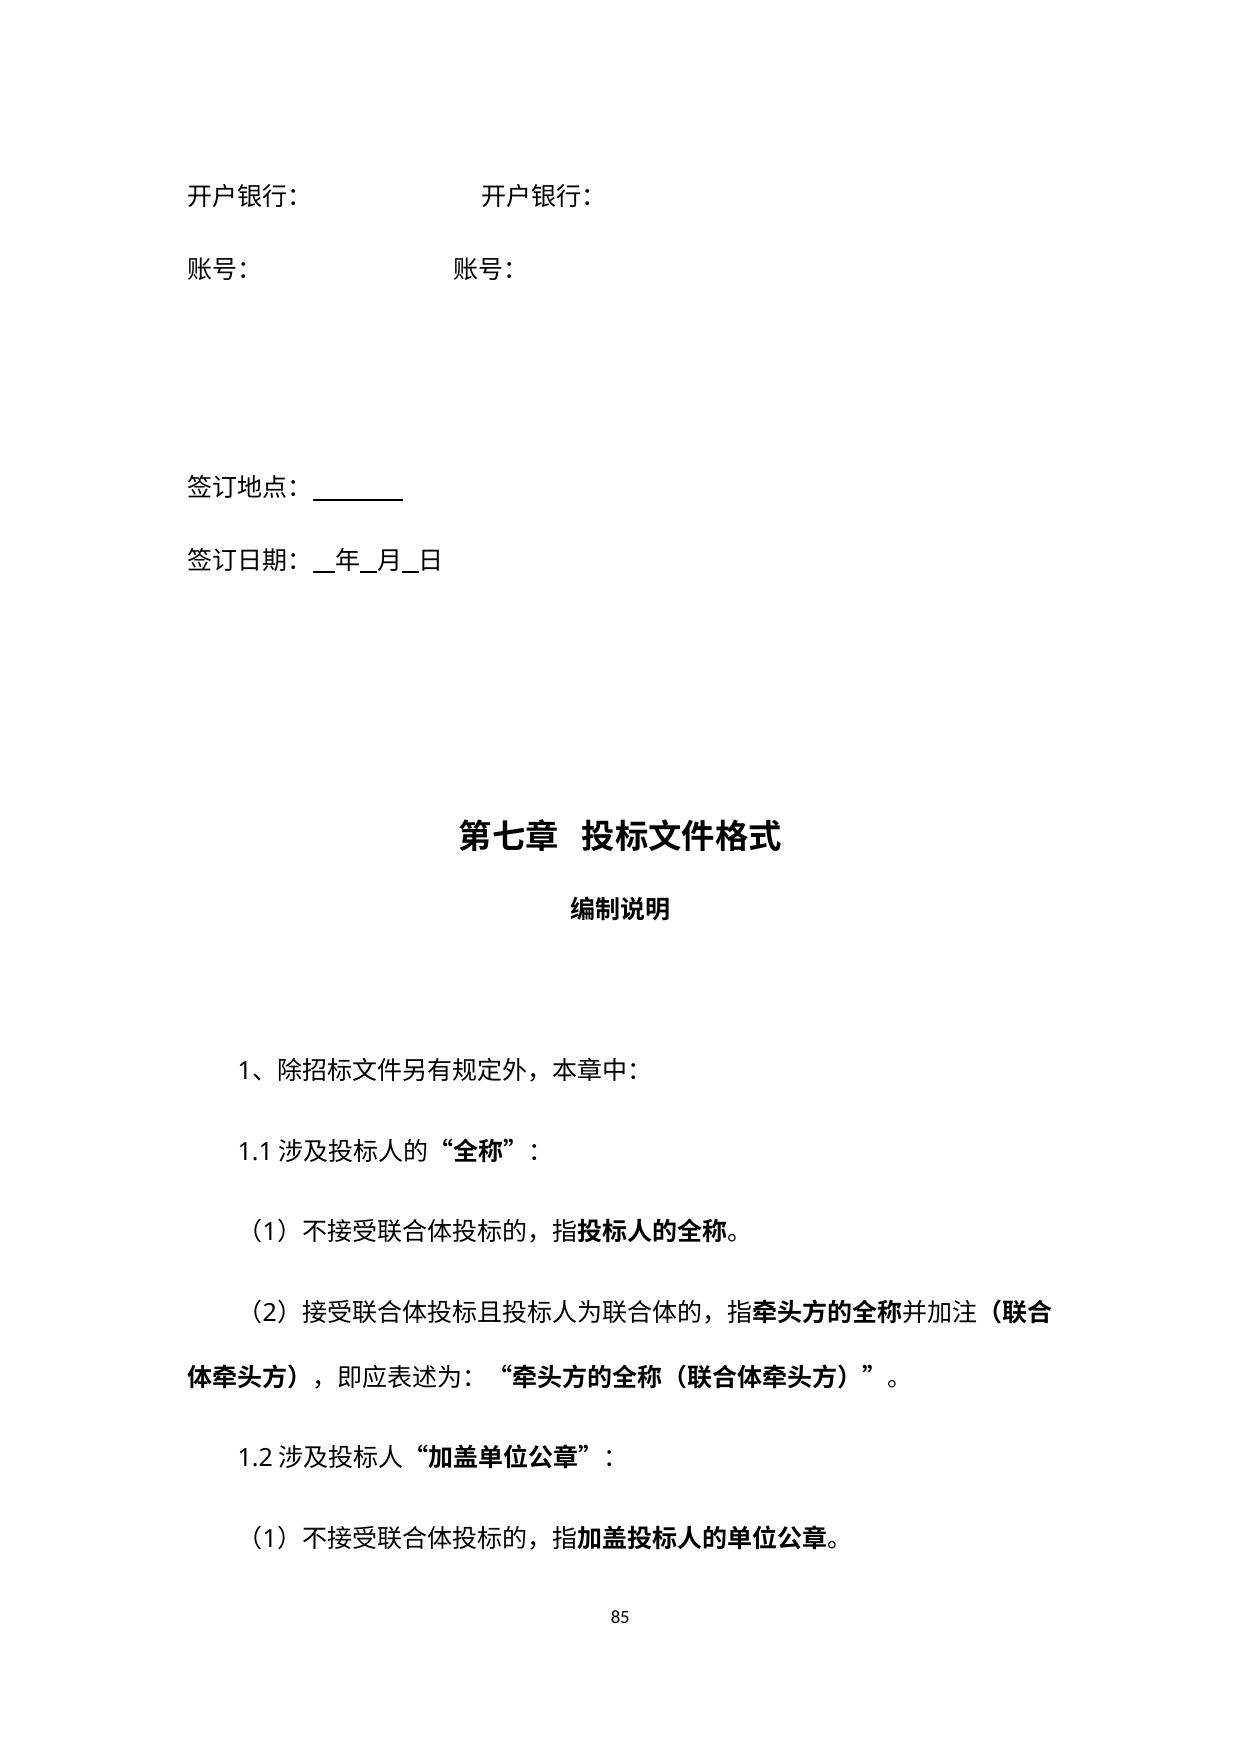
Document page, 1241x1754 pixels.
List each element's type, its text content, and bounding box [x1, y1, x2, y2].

text 开户银行： 开户银行： [187, 162, 1053, 227]
text （1）不接受联合体投标的，指加盖投标人的单位公章。 [187, 1504, 1053, 1569]
text 签订地点： [187, 453, 1053, 518]
text 签订日期： 年 月 日 [187, 526, 1053, 591]
text 第七章 投标文件格式 [187, 802, 1053, 867]
text 账号： 账号： [187, 235, 1053, 300]
text 编制说明 [187, 875, 1053, 940]
text （1）不接受联合体投标的，指投标人的全称。 [187, 1197, 1053, 1262]
text 1、除招标文件另有规定外，本章中： [187, 1036, 1053, 1101]
text （2）接受联合体投标且投标人为联合体的，指牵头方的全称并加注（联合体牵头方），即应表述为：“牵头方的全称（联合体牵头方）”。 [187, 1278, 1053, 1408]
text 1.2涉及投标人“加盖单位公章”： [187, 1423, 1053, 1488]
text 1.1涉及投标人的“全称”： [187, 1117, 1053, 1182]
